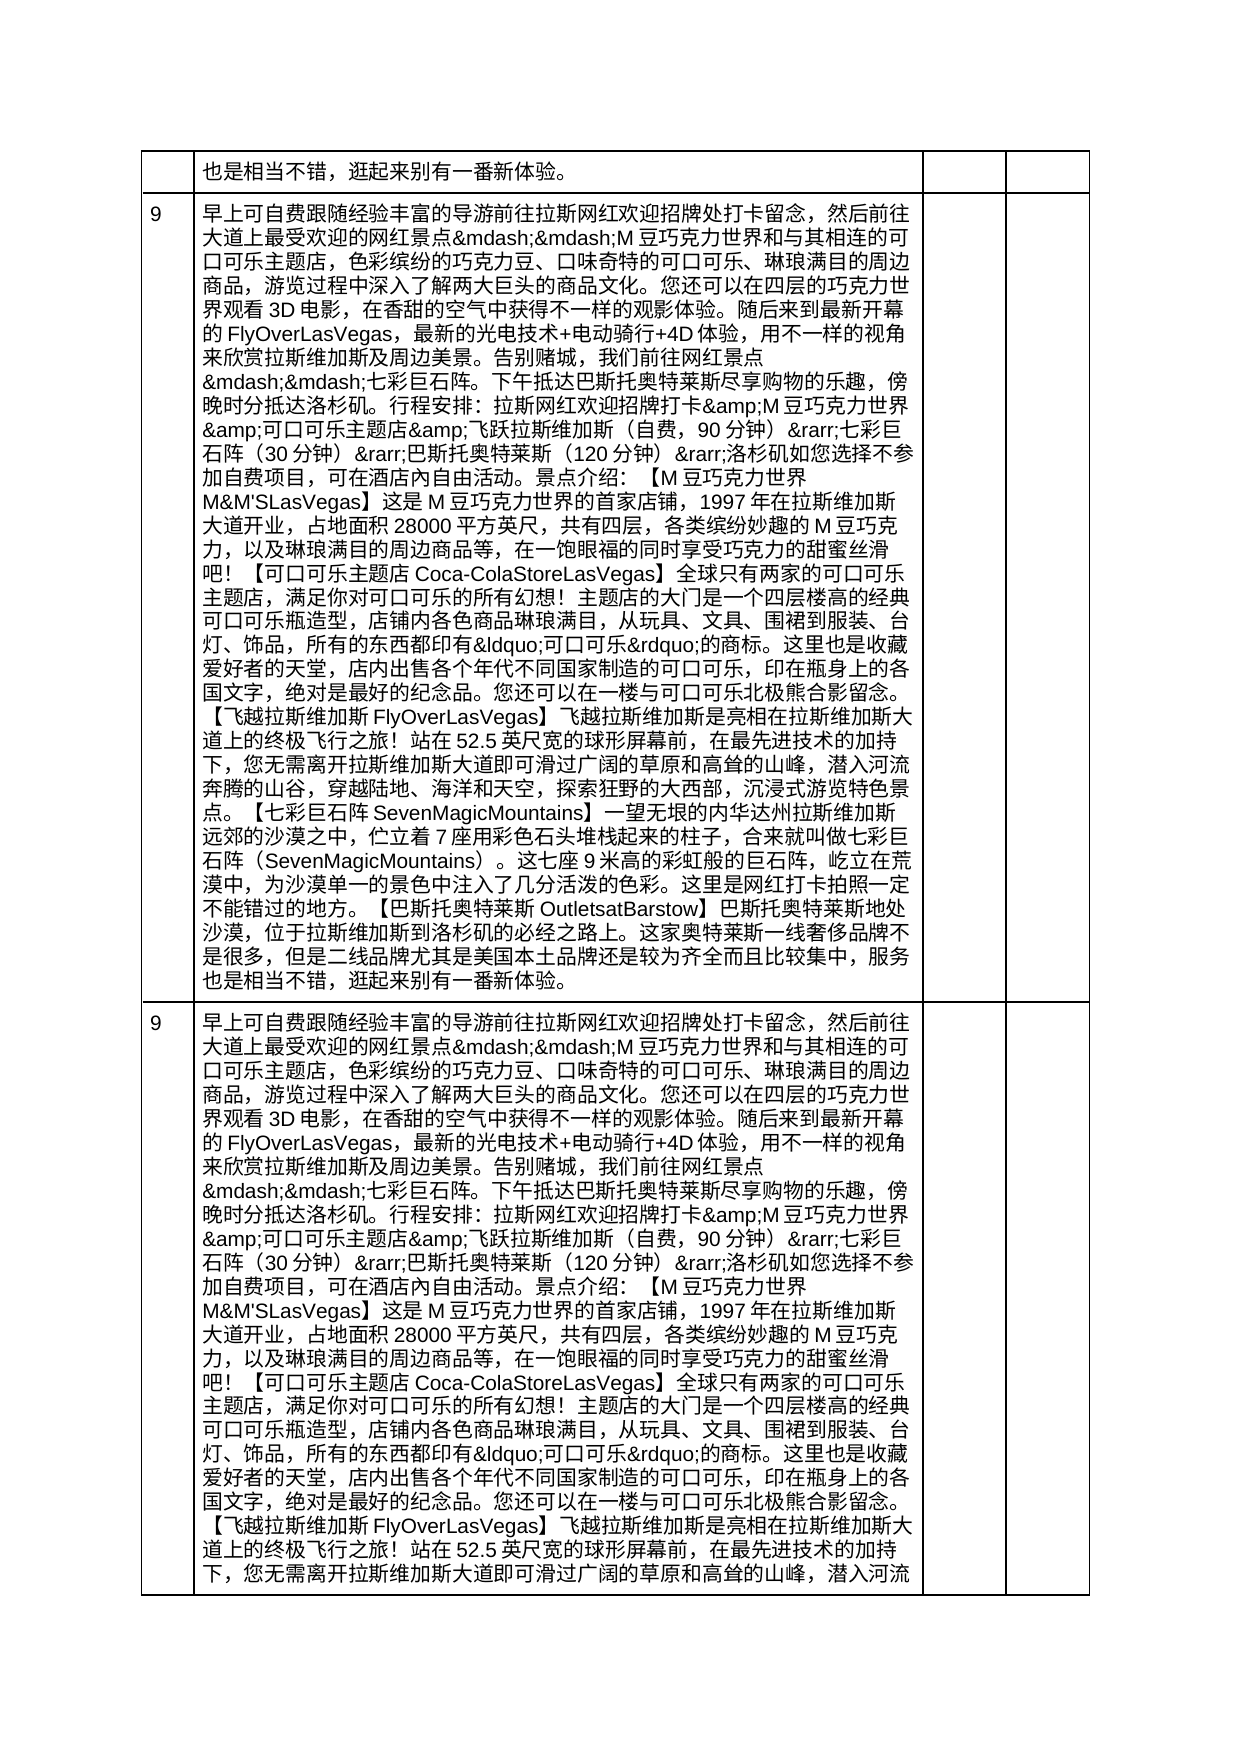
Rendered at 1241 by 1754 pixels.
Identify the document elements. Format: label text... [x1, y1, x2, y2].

table_cell [1007, 152, 1089, 192]
table_cell 9 [142, 193, 193, 1001]
table_cell [924, 194, 1005, 1001]
table_cell [1007, 194, 1089, 1001]
table_cell [924, 152, 1005, 192]
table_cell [195, 152, 922, 192]
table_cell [195, 1003, 922, 1594]
table_cell [1007, 1003, 1089, 1594]
table_cell 9 [142, 1002, 193, 1594]
table_cell 9 [142, 152, 193, 192]
table_cell [924, 1003, 1005, 1594]
